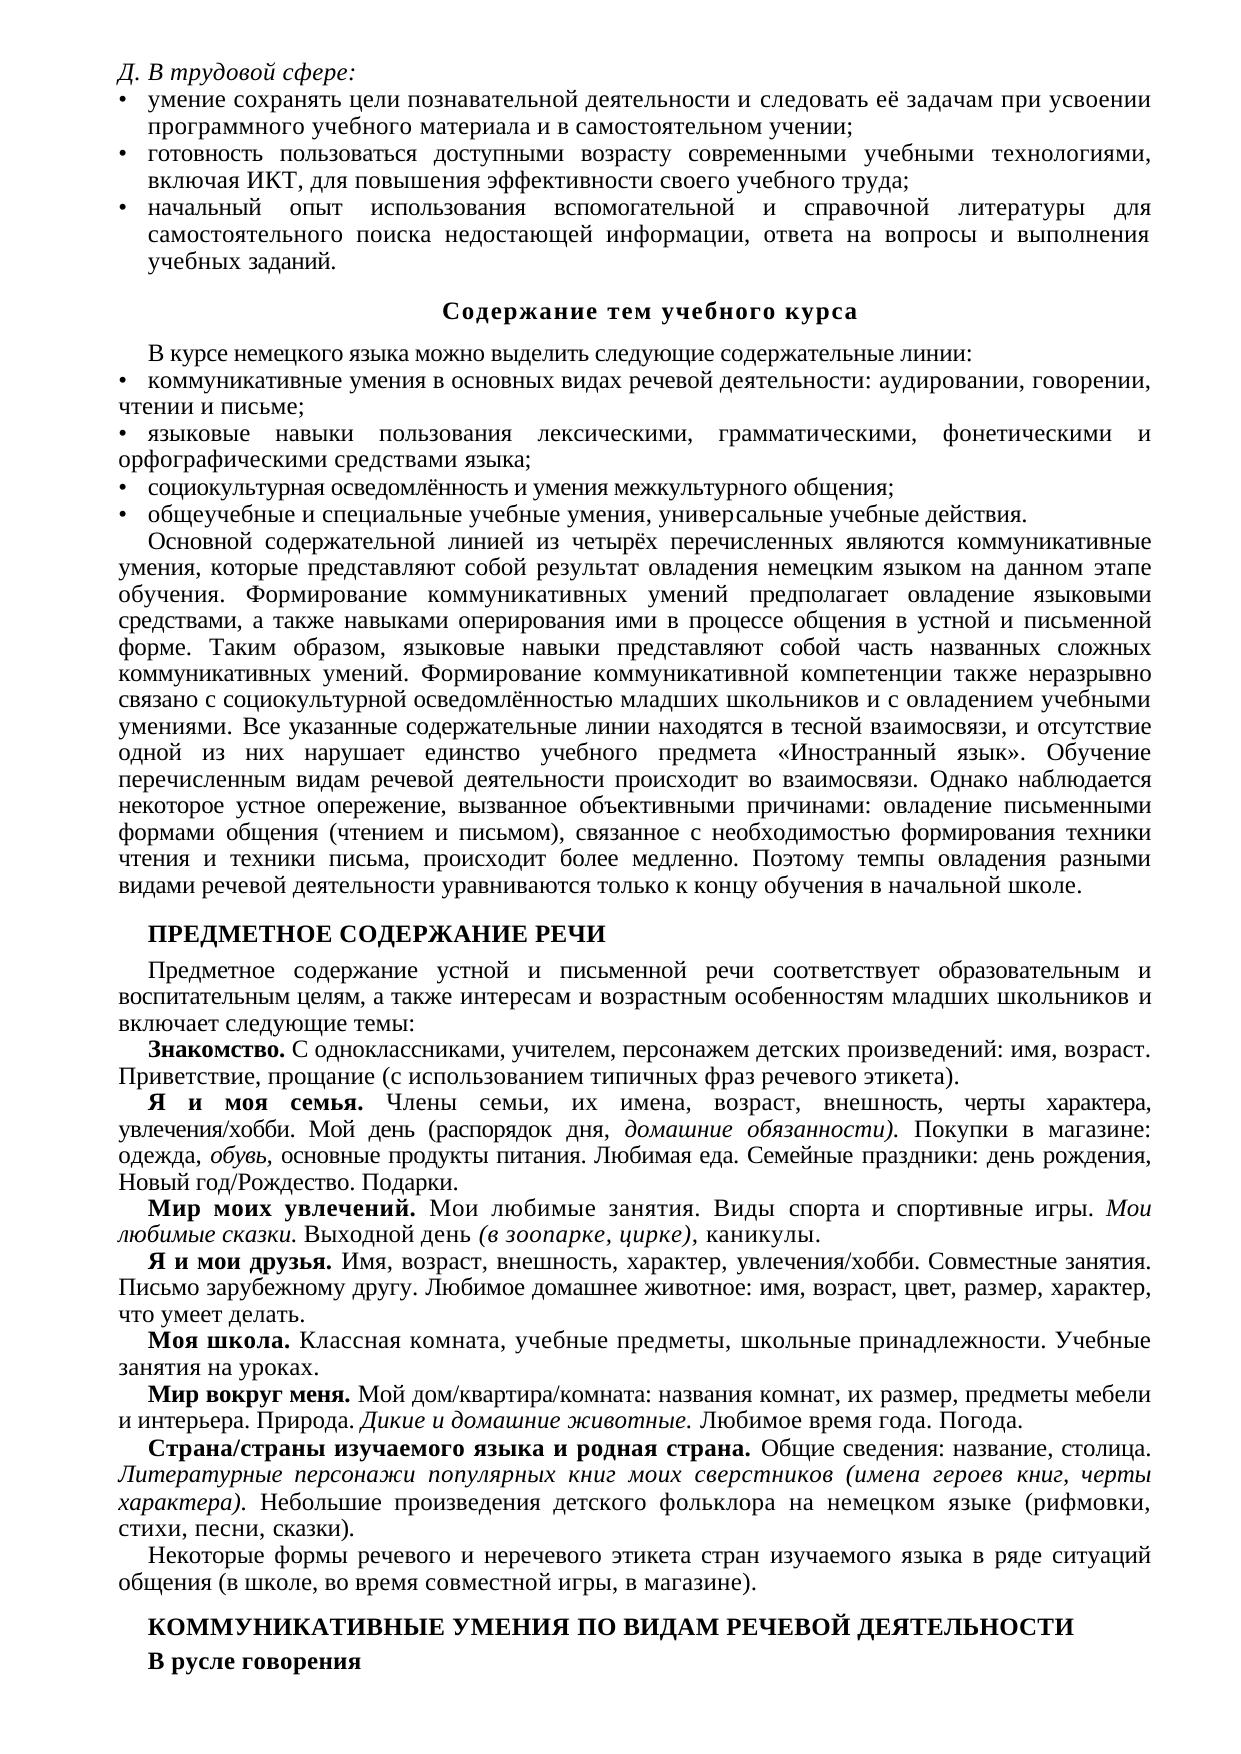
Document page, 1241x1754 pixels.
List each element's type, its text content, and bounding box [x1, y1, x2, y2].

text Моя школа. Классная комната, учебные предметы, школьные принадлежности. Учебные занятия на уроках. [118, 1327, 1152, 1380]
list умение сохранять цели познавательной деятельности и следовать её задачам при усвоении программного учебного материала и в самостоятельном учении; [118, 86, 1152, 140]
text ПРЕДМЕТНОЕ СОДЕРЖАНИЕ РЕЧИ [118, 919, 1152, 948]
text Содержание тем учебного курса [118, 296, 1152, 325]
text • коммуникативные умения в основных видах речевой деятельности: аудировании, говорении, чтении и письме; [118, 367, 1152, 420]
text Д. В трудовой сфере: [118, 59, 1152, 86]
list общеучебные и специальные учебные умения, универсальные учебные действия. [118, 501, 1152, 528]
text Я и мои друзья. Имя, возраст, внешность, характер, увлечения/хобби. Совместные занятия. Письмо зарубежному другу. Любимое домашнее животное: имя, возраст, цвет, размер, характер, что умеет делать. [118, 1248, 1152, 1327]
text Некоторые формы речевого и неречевого этикета стран изучаемого языка в ряде ситуаций общения (в школе, во время совместной игры, в магазине). [118, 1542, 1152, 1596]
text Мир вокруг меня. Мой дом/квартира/комната: названия комнат, их размер, предметы мебели и интерьера. Природа. Дикие и домашние животные. Любимое время года. Погода. [118, 1380, 1152, 1434]
text В русле говорения [118, 1648, 1152, 1675]
text КОММУНИКАТИВНЫЕ УМЕНИЯ ПО ВИДАМ РЕЧЕВОЙ ДЕЯТЕЛЬНОСТИ [118, 1613, 1152, 1642]
text Я и моя семья. Члены семьи, их имена, возраст, внешность, черты характера, увлечения/хобби. Мой день (распорядок дня, домашние обязанности). Покупки в магазине: одежда, обувь, основные продукты питания. Любимая еда. Семейные праздники: день рождения, Новый год/Рождество. Подарки. [118, 1089, 1152, 1195]
list языковые навыки пользования лексическими, грамматическими, фонетическими и орфографическими средствами языка; [118, 420, 1152, 473]
text Предметное содержание устной и письменной речи соответствует образовательным и воспитательным целям, а также интересам и возрастным особенностям младших школьников и включает следующие темы: [118, 957, 1152, 1036]
text Мир моих увлечений. Мои любимые занятия. Виды спорта и спортивные игры. Мои любимые сказки. Выходной день (в зоопарке, цирке), каникулы. [118, 1195, 1152, 1248]
list готовность пользоваться доступными возрасту современными учебными технологиями, включая ИКТ, для повышения эффективности своего учебного труда; [118, 140, 1152, 194]
list начальный опыт использования вспомогательной и справочной литературы для самостоятельного поиска недостающей информации, ответа на вопросы и выполнения учебных заданий. [118, 194, 1152, 275]
text В курсе немецкого языка можно выделить следующие содержательные линии: [118, 340, 1152, 367]
list социокультурная осведомлённость и умения межкультурного общения; [118, 474, 1152, 501]
text Основной содержательной линией из четырёх перечисленных являются коммуникативные умения, которые представляют собой результат овладения немецким языком на данном этапе обучения. Формирование коммуникативных умений предполагает овладение языковыми средствами, а также навыками оперирования ими в процессе общения в устной и письменной форме. Таким образом, языковые навыки представляют собой часть названных сложных коммуникативных умений. Формирование коммуникативной компетенции также неразрывно связано с социокультурной осведомлённостью младших школьников и с овладением учебными умениями. Все указанные содержательные линии находятся в тесной взаимосвязи, и отсутствие одной из них нарушает единство учебного предмета «Иностранный язык». Обучение перечисленным видам речевой деятельности происходит во взаимосвязи. Однако наблюдается некоторое устное опережение, вызванное объективными причинами: овладение письменными формами общения (чтением и письмом), связанное с необходимостью формирования техники чтения и техники письма, происходит более медленно. Поэтому темпы овладения разными видами речевой деятельности уравниваются только к концу обучения в начальной школе. [118, 528, 1152, 898]
text Знакомство. С одноклассниками, учителем, персонажем детских произведений: имя, возраст. Приветствие, прощание (с использованием типичных фраз речевого этикета). [118, 1036, 1152, 1089]
text Страна/страны изучаемого языка и родная страна. Общие сведения: название, столица. Литературные персонажи популярных книг моих сверстников (имена героев книг, черты характера). Небольшие произведения детского фольклора на немецком языке (рифмовки, стихи, песни, сказки). [118, 1434, 1152, 1542]
